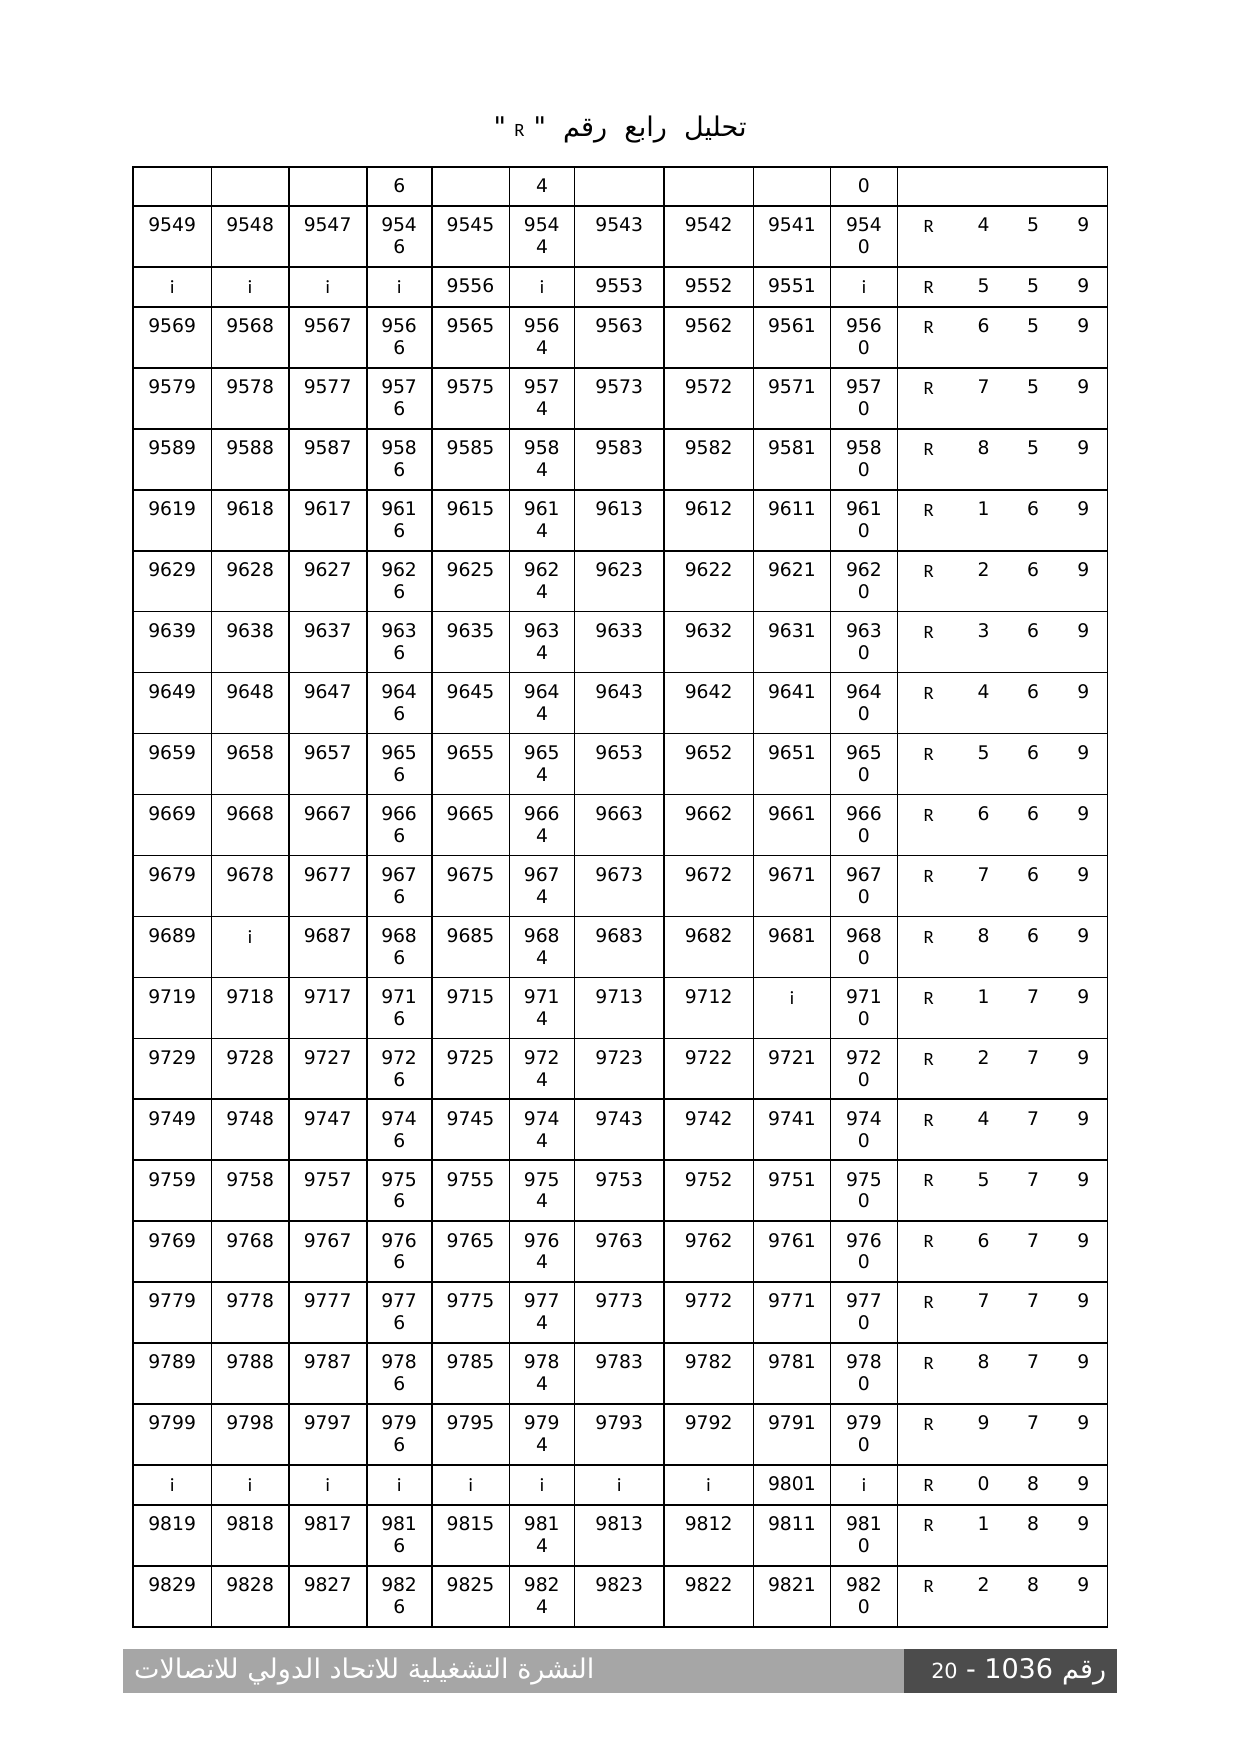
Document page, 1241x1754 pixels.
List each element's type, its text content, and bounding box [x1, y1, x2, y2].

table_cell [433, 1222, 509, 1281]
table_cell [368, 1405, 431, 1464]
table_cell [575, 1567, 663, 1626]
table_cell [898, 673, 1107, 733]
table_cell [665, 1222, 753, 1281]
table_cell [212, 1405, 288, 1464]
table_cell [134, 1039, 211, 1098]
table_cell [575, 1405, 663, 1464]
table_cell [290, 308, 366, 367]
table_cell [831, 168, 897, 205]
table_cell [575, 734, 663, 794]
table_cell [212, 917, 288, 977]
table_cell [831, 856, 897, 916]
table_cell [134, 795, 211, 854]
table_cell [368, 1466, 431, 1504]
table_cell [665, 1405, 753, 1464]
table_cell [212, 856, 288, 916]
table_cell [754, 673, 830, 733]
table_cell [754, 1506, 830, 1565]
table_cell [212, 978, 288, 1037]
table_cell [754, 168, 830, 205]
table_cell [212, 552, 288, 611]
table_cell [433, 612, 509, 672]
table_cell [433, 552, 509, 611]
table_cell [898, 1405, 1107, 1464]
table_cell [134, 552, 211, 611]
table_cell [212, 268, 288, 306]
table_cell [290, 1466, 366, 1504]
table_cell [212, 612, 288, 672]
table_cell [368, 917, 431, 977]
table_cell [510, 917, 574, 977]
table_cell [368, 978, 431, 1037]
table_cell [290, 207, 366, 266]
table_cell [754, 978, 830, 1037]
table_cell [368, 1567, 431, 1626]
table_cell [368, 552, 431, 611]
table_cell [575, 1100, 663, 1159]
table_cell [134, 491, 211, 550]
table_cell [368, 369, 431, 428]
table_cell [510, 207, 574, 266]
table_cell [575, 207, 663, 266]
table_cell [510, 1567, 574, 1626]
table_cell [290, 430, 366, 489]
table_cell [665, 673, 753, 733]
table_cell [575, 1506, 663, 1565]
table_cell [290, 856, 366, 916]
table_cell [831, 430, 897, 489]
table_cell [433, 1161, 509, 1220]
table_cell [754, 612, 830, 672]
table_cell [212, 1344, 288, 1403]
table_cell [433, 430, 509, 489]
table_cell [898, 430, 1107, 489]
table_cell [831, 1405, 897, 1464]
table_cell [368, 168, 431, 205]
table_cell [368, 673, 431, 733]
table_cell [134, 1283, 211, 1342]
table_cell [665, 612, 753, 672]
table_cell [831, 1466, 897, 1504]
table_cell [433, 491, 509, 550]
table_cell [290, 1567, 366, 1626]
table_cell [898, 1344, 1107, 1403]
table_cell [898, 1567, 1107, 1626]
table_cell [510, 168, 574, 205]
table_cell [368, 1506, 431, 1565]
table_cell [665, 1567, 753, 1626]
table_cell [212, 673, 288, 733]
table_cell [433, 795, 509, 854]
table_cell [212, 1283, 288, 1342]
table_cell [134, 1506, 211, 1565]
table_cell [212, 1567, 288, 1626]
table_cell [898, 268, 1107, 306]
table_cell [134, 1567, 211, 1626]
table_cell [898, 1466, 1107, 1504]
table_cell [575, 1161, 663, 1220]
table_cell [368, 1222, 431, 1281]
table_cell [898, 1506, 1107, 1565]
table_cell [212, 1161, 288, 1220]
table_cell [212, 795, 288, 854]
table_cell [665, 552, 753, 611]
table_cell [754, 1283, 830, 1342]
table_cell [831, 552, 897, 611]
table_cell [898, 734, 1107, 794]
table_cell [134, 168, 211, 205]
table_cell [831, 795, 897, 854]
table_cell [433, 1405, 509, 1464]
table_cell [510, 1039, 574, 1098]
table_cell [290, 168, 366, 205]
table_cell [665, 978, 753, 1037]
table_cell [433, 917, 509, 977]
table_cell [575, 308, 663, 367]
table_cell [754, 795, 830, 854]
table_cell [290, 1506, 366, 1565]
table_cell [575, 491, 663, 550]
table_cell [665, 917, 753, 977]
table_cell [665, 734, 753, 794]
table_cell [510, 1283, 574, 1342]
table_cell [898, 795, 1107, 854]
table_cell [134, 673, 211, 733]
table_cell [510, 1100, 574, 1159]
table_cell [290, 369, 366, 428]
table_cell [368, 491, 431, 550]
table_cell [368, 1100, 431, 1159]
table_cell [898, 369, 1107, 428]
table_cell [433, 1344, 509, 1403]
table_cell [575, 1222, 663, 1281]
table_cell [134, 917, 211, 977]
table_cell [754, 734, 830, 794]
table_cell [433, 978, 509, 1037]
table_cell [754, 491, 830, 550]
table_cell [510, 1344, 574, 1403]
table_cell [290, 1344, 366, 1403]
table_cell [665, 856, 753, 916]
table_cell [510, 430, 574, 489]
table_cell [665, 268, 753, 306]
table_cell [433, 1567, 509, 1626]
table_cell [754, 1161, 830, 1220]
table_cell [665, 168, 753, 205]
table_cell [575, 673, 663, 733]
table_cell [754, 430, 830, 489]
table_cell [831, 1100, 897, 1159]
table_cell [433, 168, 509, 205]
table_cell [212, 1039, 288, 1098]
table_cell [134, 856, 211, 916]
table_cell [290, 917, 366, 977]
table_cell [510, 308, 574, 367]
table_header تحليل رابع رقم " R " [133, 118, 1107, 166]
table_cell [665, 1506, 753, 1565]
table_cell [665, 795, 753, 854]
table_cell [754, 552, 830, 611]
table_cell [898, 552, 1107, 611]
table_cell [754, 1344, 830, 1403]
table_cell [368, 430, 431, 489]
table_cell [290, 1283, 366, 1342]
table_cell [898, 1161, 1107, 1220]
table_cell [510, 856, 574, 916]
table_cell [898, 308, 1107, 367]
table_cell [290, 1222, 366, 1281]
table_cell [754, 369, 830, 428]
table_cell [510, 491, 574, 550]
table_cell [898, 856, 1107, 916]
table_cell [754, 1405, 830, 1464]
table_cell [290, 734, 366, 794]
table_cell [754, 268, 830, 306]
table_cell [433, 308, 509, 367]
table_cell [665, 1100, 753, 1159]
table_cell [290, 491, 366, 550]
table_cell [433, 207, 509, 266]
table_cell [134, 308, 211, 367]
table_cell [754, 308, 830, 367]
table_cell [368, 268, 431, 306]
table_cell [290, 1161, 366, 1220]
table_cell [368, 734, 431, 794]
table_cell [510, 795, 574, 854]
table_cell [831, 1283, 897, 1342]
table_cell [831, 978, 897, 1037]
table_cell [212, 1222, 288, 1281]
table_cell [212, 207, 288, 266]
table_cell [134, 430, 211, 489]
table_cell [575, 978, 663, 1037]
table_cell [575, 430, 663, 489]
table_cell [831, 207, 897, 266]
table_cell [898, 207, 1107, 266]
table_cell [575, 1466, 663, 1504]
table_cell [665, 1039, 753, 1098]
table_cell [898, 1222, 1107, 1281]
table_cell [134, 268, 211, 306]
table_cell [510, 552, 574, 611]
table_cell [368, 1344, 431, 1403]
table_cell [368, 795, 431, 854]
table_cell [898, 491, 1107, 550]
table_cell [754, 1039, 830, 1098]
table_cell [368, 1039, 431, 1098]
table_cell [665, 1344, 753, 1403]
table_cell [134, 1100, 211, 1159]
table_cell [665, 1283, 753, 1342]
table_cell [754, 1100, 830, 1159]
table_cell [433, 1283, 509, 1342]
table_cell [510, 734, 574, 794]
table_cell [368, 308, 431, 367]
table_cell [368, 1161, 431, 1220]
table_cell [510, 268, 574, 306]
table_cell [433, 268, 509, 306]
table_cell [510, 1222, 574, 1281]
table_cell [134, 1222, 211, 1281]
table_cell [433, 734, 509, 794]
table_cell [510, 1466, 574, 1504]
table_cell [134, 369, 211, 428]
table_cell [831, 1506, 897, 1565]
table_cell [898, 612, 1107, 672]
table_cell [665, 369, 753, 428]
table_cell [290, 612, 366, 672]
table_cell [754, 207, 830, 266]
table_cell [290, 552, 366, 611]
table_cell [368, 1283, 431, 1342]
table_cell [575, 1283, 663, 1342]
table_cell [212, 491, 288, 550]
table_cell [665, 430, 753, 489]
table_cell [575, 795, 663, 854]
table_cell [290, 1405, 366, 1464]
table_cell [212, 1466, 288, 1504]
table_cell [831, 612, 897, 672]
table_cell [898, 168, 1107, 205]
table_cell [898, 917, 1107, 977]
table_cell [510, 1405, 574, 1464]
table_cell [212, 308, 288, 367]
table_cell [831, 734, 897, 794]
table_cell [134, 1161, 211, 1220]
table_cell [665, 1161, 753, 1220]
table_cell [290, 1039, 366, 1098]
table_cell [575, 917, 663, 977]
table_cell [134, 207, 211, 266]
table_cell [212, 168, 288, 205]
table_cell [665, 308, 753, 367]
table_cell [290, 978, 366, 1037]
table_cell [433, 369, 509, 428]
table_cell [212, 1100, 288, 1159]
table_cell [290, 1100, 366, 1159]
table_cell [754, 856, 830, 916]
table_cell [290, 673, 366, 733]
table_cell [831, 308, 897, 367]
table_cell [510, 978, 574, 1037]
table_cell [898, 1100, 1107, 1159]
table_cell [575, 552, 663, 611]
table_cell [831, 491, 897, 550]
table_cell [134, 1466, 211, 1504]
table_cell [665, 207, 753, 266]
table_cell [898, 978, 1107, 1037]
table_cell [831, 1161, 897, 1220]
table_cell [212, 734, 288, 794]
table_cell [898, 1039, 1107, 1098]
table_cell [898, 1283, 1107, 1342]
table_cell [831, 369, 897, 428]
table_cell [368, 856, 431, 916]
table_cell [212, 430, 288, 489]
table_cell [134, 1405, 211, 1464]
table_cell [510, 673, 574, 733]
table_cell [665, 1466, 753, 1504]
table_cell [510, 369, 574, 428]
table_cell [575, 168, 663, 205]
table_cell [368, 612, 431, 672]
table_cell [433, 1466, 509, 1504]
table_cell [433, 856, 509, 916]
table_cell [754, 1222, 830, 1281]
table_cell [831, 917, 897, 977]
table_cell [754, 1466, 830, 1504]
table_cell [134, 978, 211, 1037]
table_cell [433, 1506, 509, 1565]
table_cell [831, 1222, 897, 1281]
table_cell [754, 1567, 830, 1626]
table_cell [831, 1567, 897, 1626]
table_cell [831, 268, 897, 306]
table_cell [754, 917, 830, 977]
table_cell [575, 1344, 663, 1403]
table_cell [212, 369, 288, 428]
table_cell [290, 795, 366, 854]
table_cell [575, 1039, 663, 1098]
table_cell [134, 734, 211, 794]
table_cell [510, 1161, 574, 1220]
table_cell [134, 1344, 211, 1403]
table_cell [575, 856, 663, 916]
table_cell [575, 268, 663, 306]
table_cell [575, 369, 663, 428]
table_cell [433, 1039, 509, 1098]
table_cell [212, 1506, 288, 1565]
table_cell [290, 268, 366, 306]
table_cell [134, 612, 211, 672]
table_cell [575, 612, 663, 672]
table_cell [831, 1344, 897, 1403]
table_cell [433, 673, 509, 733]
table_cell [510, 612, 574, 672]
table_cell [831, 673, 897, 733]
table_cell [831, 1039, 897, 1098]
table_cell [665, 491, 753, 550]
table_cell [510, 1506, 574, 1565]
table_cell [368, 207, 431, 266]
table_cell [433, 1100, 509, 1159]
